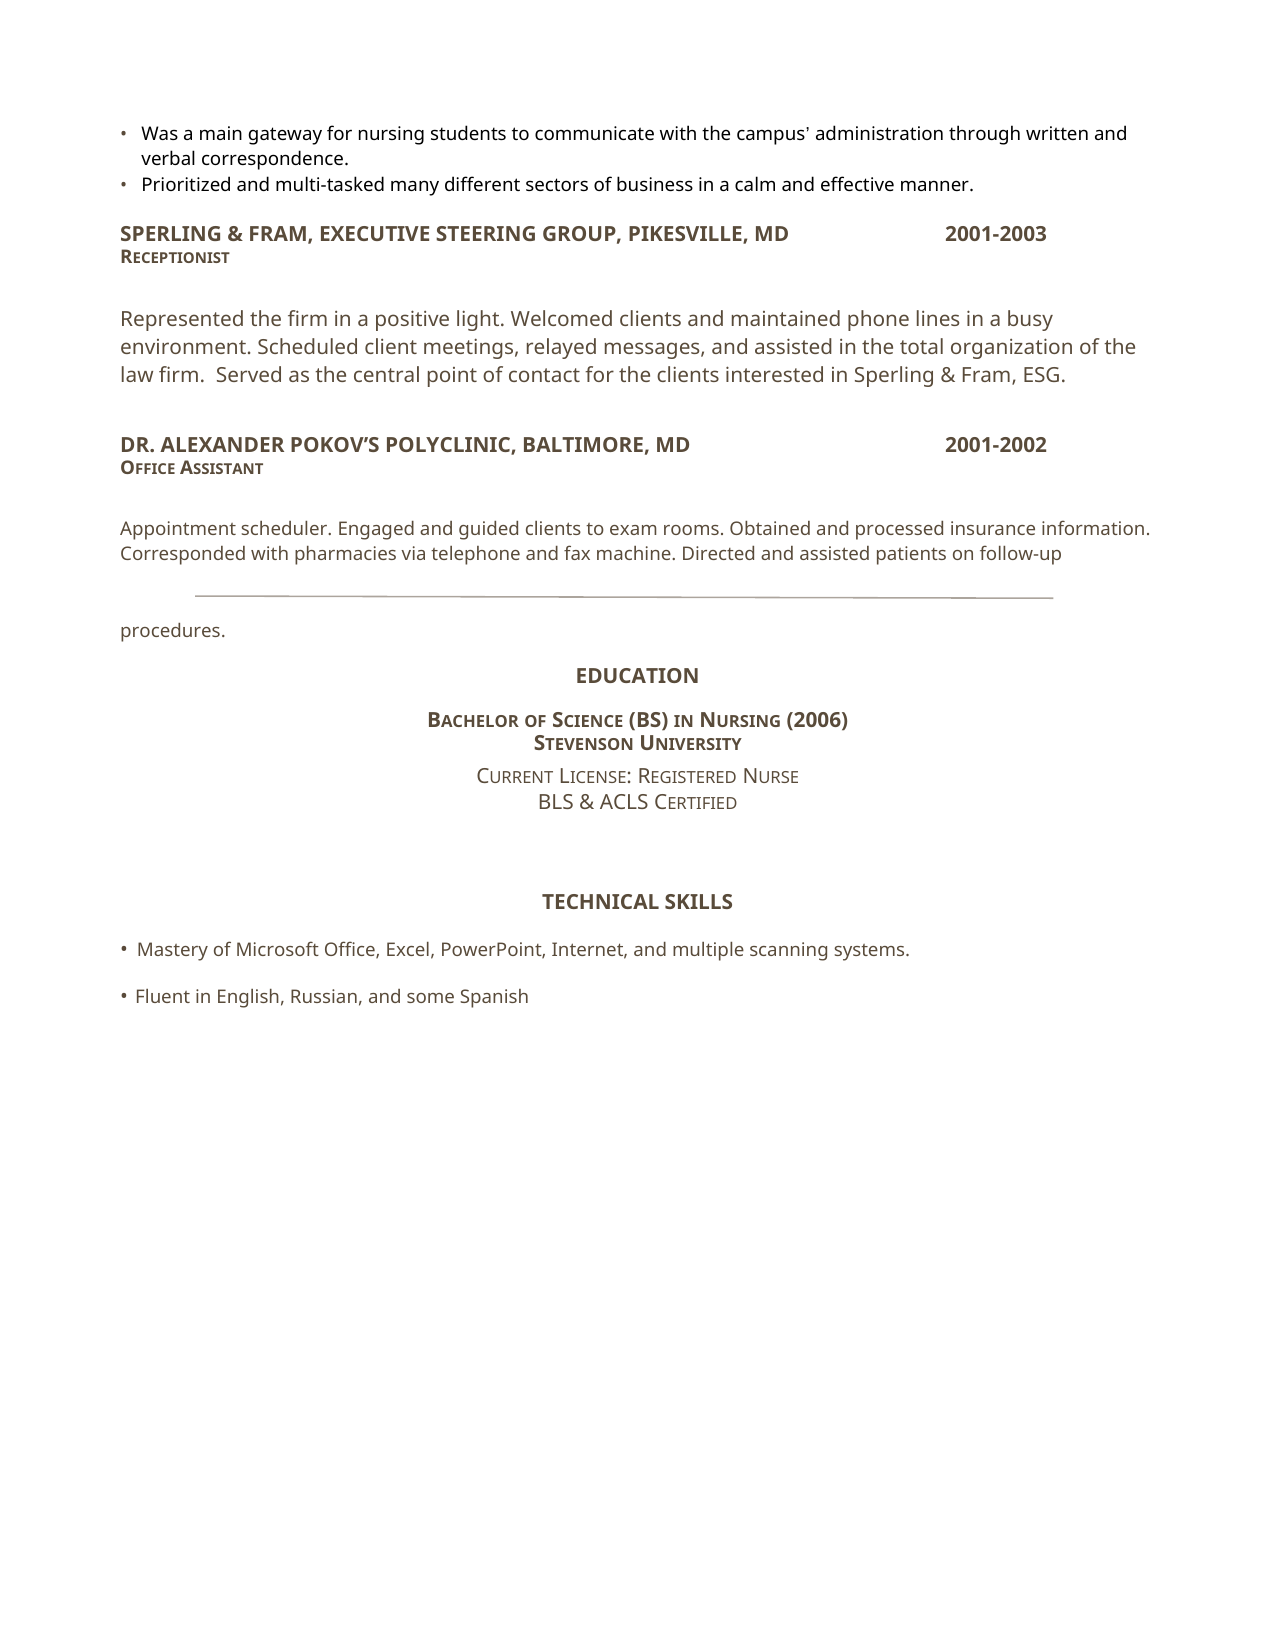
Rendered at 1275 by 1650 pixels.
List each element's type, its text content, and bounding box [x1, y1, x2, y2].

text EDUCATION [120, 661, 1155, 690]
text Represented the firm in a positive light. Welcomed clients and maintained phone lines in a busy environment. Scheduled client meetings, relayed messages, and assisted in the total organization of the law firm. Served as the central point of contact for the clients interested in Sperling & Fram, ESG. [120, 304, 1155, 389]
text TECHNICAL SKILLS [120, 887, 1155, 916]
text Current License: Registered Nurse [120, 761, 1155, 790]
text SPERLING & FRAM, EXECUTIVE STEERING GROUP, PIKESVILLE, MD 2001-2003 [120, 230, 1155, 244]
text Receptionist [120, 253, 1155, 266]
list Fluent in English, Russian, and some Spanish [120, 981, 1155, 1009]
text Bachelor of Science (BS) in Nursing (2006) [120, 716, 1155, 731]
list Mastery of Microsoft Office, Excel, PowerPoint, Internet, and multiple scanning systems. [120, 934, 1155, 962]
text Stevenson University [120, 739, 1155, 753]
text BLS & ACLS Certified [120, 798, 1155, 812]
list Prioritized and multi-tasked many different sectors of business in a calm and effective manner. [120, 171, 1155, 197]
list Was a main gateway for nursing students to communicate with the campus’ administration through written and verbal correspondence. [120, 120, 1155, 171]
text Office Assistant [120, 464, 1155, 477]
text DR. ALEXANDER POKOV’S POLYCLINIC, BALTIMORE, MD 2001-2002 [120, 442, 1155, 456]
text Appointment scheduler. Engaged and guided clients to exam rooms. Obtained and processed insurance information. Corresponded with pharmacies via telephone and fax machine. Directed and assisted patients on follow-up procedures. [120, 515, 1155, 642]
